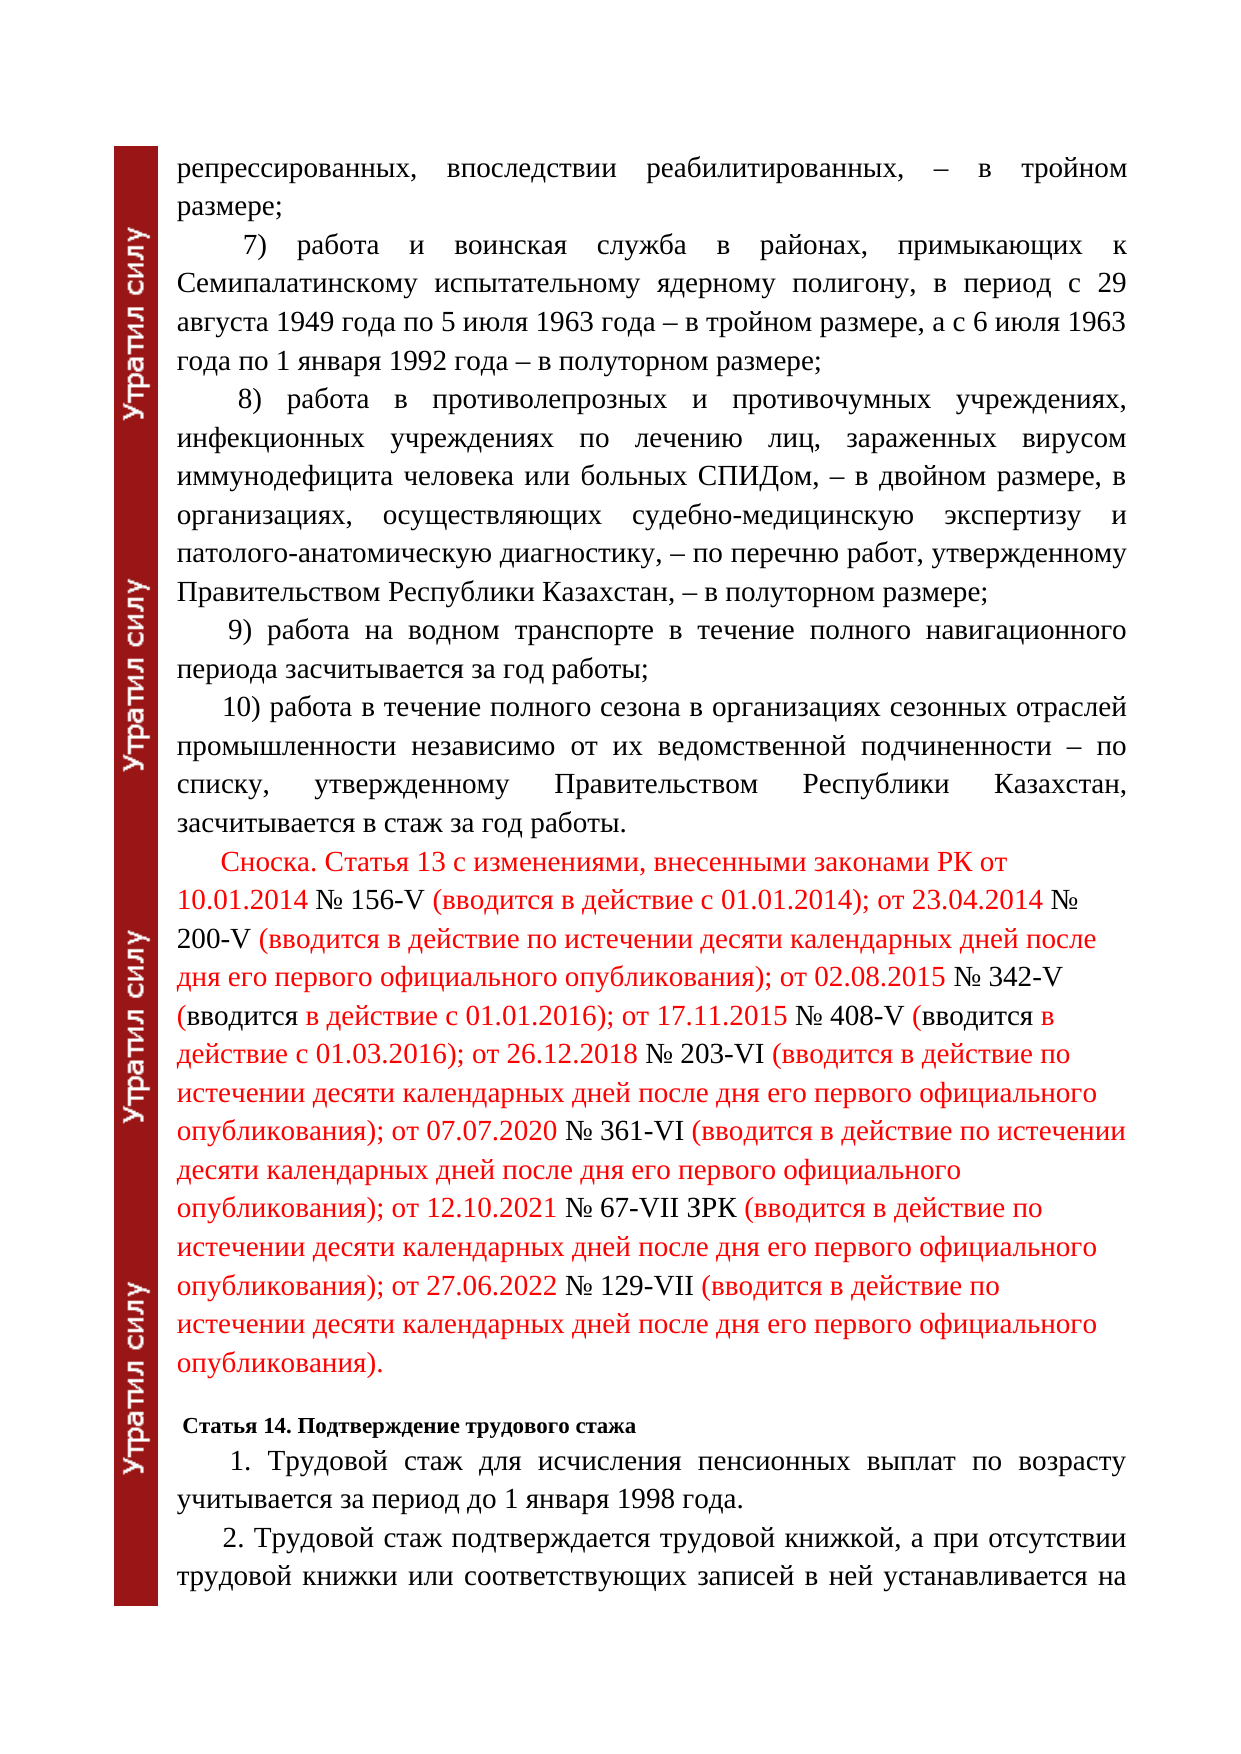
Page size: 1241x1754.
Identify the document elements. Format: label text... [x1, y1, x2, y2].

text Сноска. Статья 13 с изменениями, внесенными законами РК от 10.01.2014 № 156-V (вводится в действие с 01.01.2014); от 23.04.2014 № 200-V (вводится в действие по истечении десяти календарных дней после дня его первого официального опубликования); от 02.08.2015 № 342-V (вводится в действие с 01.01.2016); от 17.11.2015 № 408-V (вводится в действие с 01.03.2016); от 26.12.2018 № 203-VI (вводится в действие по истечении десяти календарных дней после дня его первого официального опубликования); от 07.07.2020 № 361-VI (вводится в действие по истечении десяти календарных дней после дня его первого официального опубликования); от 12.10.2021 № 67-VII ЗРК (вводится в действие по истечении десяти календарных дней после дня его первого официального опубликования); от 27.06.2022 № 129-VII (вводится в действие по истечении десяти календарных дней после дня его первого официального опубликования). [112, 844, 1128, 1408]
text 9) работа на водном транспорте в течение полного навигационного периода засчитывается за год работы; [112, 612, 1128, 684]
picture [114, 1439, 158, 1443]
text 8) работа в противолепрозных и противочумных учреждениях, инфекционных учреждениях по лечению лиц, зараженных вирусом иммунодефицита человека или больных СПИДом, – в двойном размере, в организациях, осуществляющих судебно-медицинскую экспертизу и патолого-анатомическую диагностику, – по перечню работ, утвержденному Правительством Республики Казахстан, – в полуторном размере; [112, 381, 1128, 607]
text Статья 14. Подтверждение трудового стажа [112, 1412, 1128, 1439]
picture [114, 146, 158, 150]
picture [114, 1515, 158, 1520]
text 7) работа и воинская служба в районах, примыкающих к Семипалатинскому испытательному ядерному полигону, в период с 29 августа 1949 года по 5 июля 1963 года – в тройном размере, а с 6 июля 1963 года по 1 января 1992 года – в полуторном размере; [112, 227, 1128, 376]
picture [114, 1592, 158, 1606]
picture [114, 607, 158, 612]
picture [114, 376, 158, 381]
picture [114, 684, 158, 689]
text 1. Трудовой стаж для исчисления пенсионных выплат по возрасту учитывается за период до 1 января 1998 года. [112, 1443, 1128, 1515]
picture [114, 1408, 158, 1412]
text 10) работа в течение полного сезона в организациях сезонных отраслей промышленности независимо от их ведомственной подчиненности – по списку, утвержденному Правительством Республики Казахстан, засчитывается в стаж за год работы. [112, 689, 1128, 839]
picture [114, 839, 158, 844]
picture [114, 222, 158, 227]
